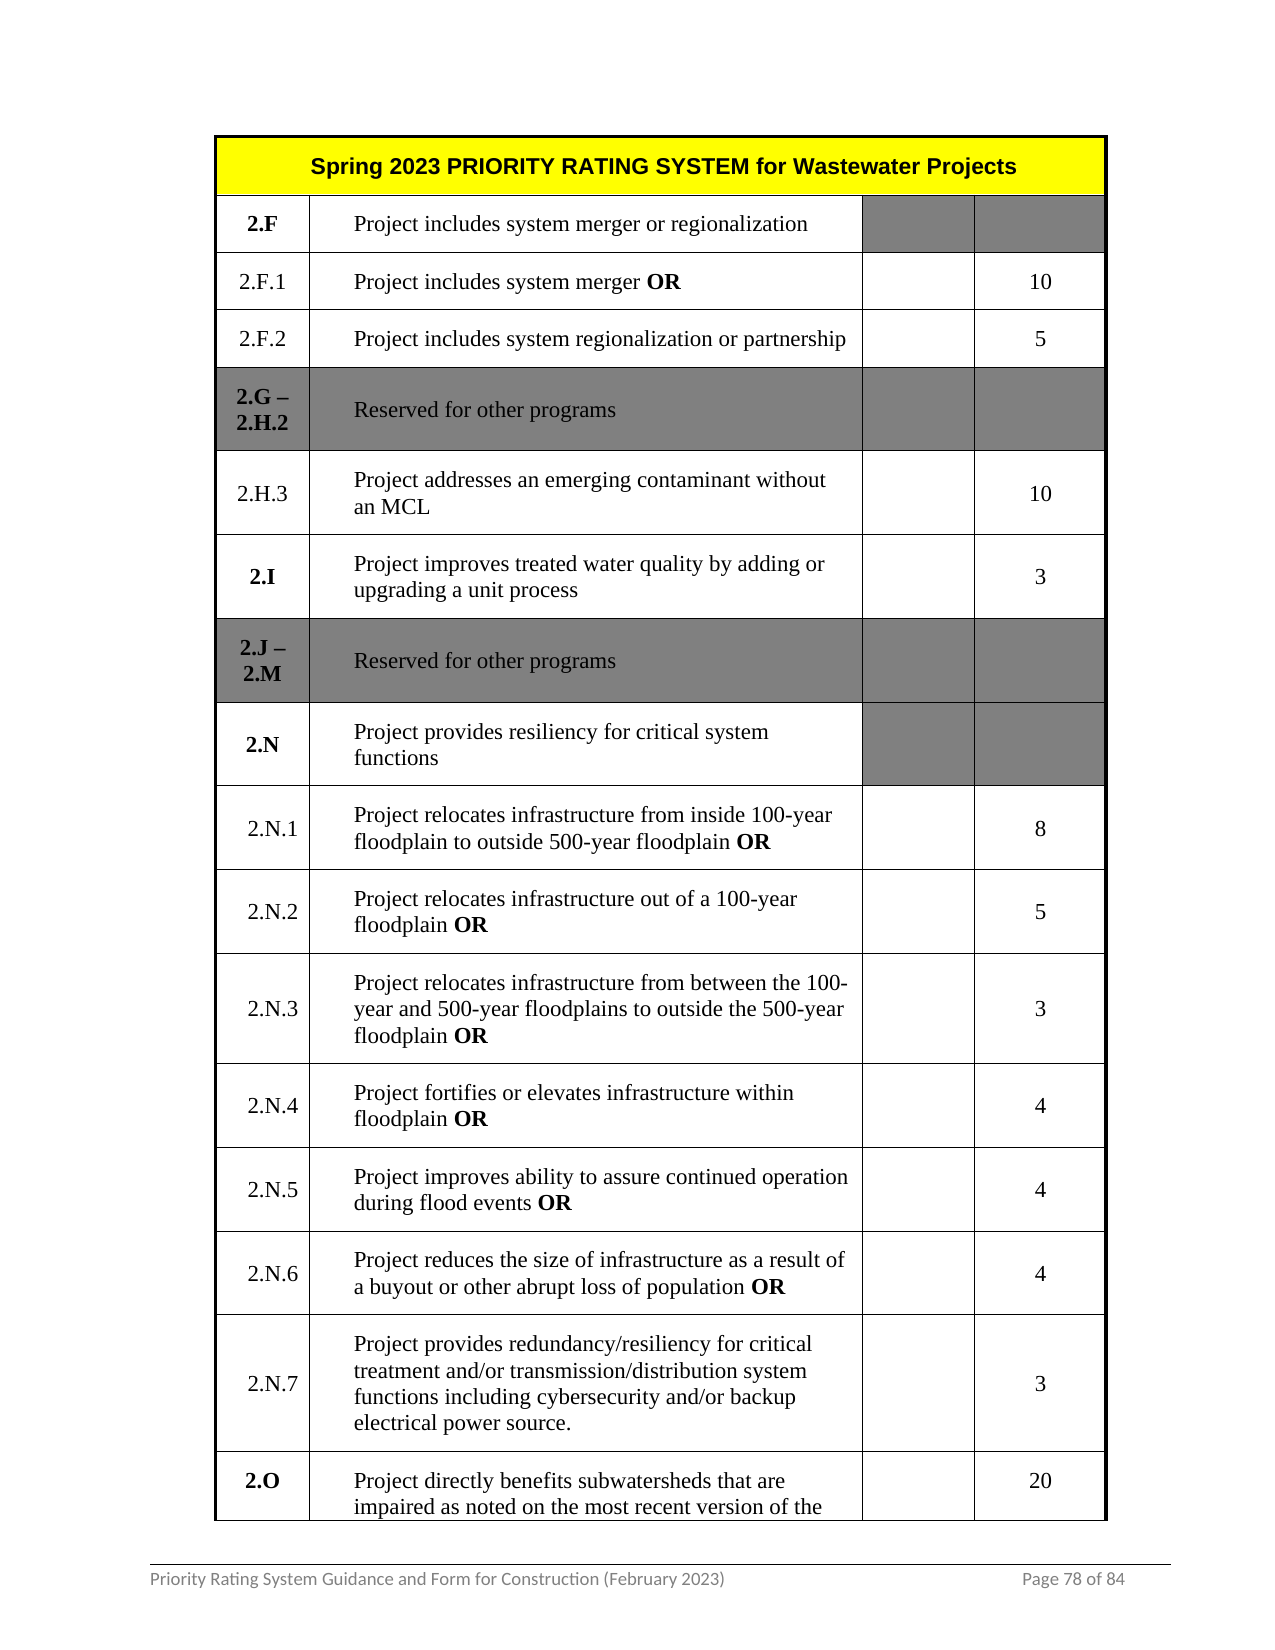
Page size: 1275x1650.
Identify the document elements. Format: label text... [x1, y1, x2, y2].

table_cell [863, 954, 974, 1063]
table_cell 2.N.5 [217, 1148, 309, 1231]
table_cell Project includes system merger or regionalization [310, 196, 862, 252]
table_cell Project addresses an emerging contaminant without an MCL [310, 451, 862, 534]
table_cell Project provides resiliency for critical system functions [310, 703, 862, 785]
table_cell 2.N.6 [217, 1232, 309, 1314]
table_cell Reserved for other programs [310, 619, 862, 702]
table_cell 2.G – 2.H.2 [217, 368, 309, 450]
table_cell 2.J – 2.M [217, 619, 309, 702]
table_cell [863, 368, 974, 450]
table_cell [863, 1315, 974, 1451]
table_cell 2.F.1 [217, 253, 309, 309]
table_cell 3 [975, 535, 1104, 618]
table_cell 2.H.3 [217, 451, 309, 534]
table_cell Project relocates infrastructure from between the 100-year and 500-year floodplains to outside the 500-year floodplain OR [310, 954, 862, 1063]
table_cell 4 [975, 1064, 1104, 1147]
table_cell [863, 1232, 974, 1314]
table_cell Project includes system regionalization or partnership [310, 310, 862, 367]
table_cell [863, 703, 974, 785]
table_cell Project fortifies or elevates infrastructure within floodplain OR [310, 1064, 862, 1147]
table_cell [863, 310, 974, 367]
table_cell [863, 1148, 974, 1231]
table_cell 2.N.1 [217, 786, 309, 869]
table_cell 2.O [217, 1452, 309, 1519]
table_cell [310, 1452, 862, 1519]
table_cell [863, 619, 974, 702]
table_cell [975, 368, 1104, 450]
table_cell 2.F [217, 196, 309, 252]
table_cell 2.N.4 [217, 1064, 309, 1147]
table_cell [863, 1064, 974, 1147]
table_cell 3 [975, 954, 1104, 1063]
table_cell 5 [975, 310, 1104, 367]
table_cell Project relocates infrastructure from inside 100-year floodplain to outside 500-year floodplain OR [310, 786, 862, 869]
table_cell Reserved for other programs [310, 368, 862, 450]
table_cell Project improves ability to assure continued operation during flood events OR [310, 1148, 862, 1231]
table_cell Project provides redundancy/resiliency for critical treatment and/or transmission/distribution system functions including cybersecurity and/or backup electrical power source. [310, 1315, 862, 1451]
table_cell 2.N.2 [217, 870, 309, 953]
table_cell 8 [975, 786, 1104, 869]
table_cell Project reduces the size of infrastructure as a result of a buyout or other abrupt loss of population OR [310, 1232, 862, 1314]
table_cell [975, 703, 1104, 785]
table_cell 5 [975, 870, 1104, 953]
table_cell 10 [975, 451, 1104, 534]
table_cell [863, 870, 974, 953]
table_cell Project relocates infrastructure out of a 100-year floodplain OR [310, 870, 862, 953]
table_cell [863, 451, 974, 534]
table_cell 2.F.2 [217, 310, 309, 367]
table_cell [863, 786, 974, 869]
table_cell 4 [975, 1232, 1104, 1314]
table_cell 4 [975, 1148, 1104, 1231]
table_header Spring 2023 PRIORITY RATING SYSTEM for Wastewater Projects [217, 138, 1104, 194]
table_cell [863, 535, 974, 618]
table_cell [863, 1452, 974, 1519]
table_cell [975, 196, 1104, 252]
table_cell 2.I [217, 535, 309, 618]
table_cell 20 [975, 1452, 1104, 1519]
table_cell 2.N [217, 703, 309, 785]
table_cell Project improves treated water quality by adding or upgrading a unit process [310, 535, 862, 618]
table_cell [863, 196, 974, 252]
table_cell 2.N.3 [217, 954, 309, 1063]
table_cell 2.N.7 [217, 1315, 309, 1451]
table_cell [863, 253, 974, 309]
table_cell Project includes system merger OR [310, 253, 862, 309]
table_cell 10 [975, 253, 1104, 309]
table_cell [975, 619, 1104, 702]
table_cell 3 [975, 1315, 1104, 1451]
